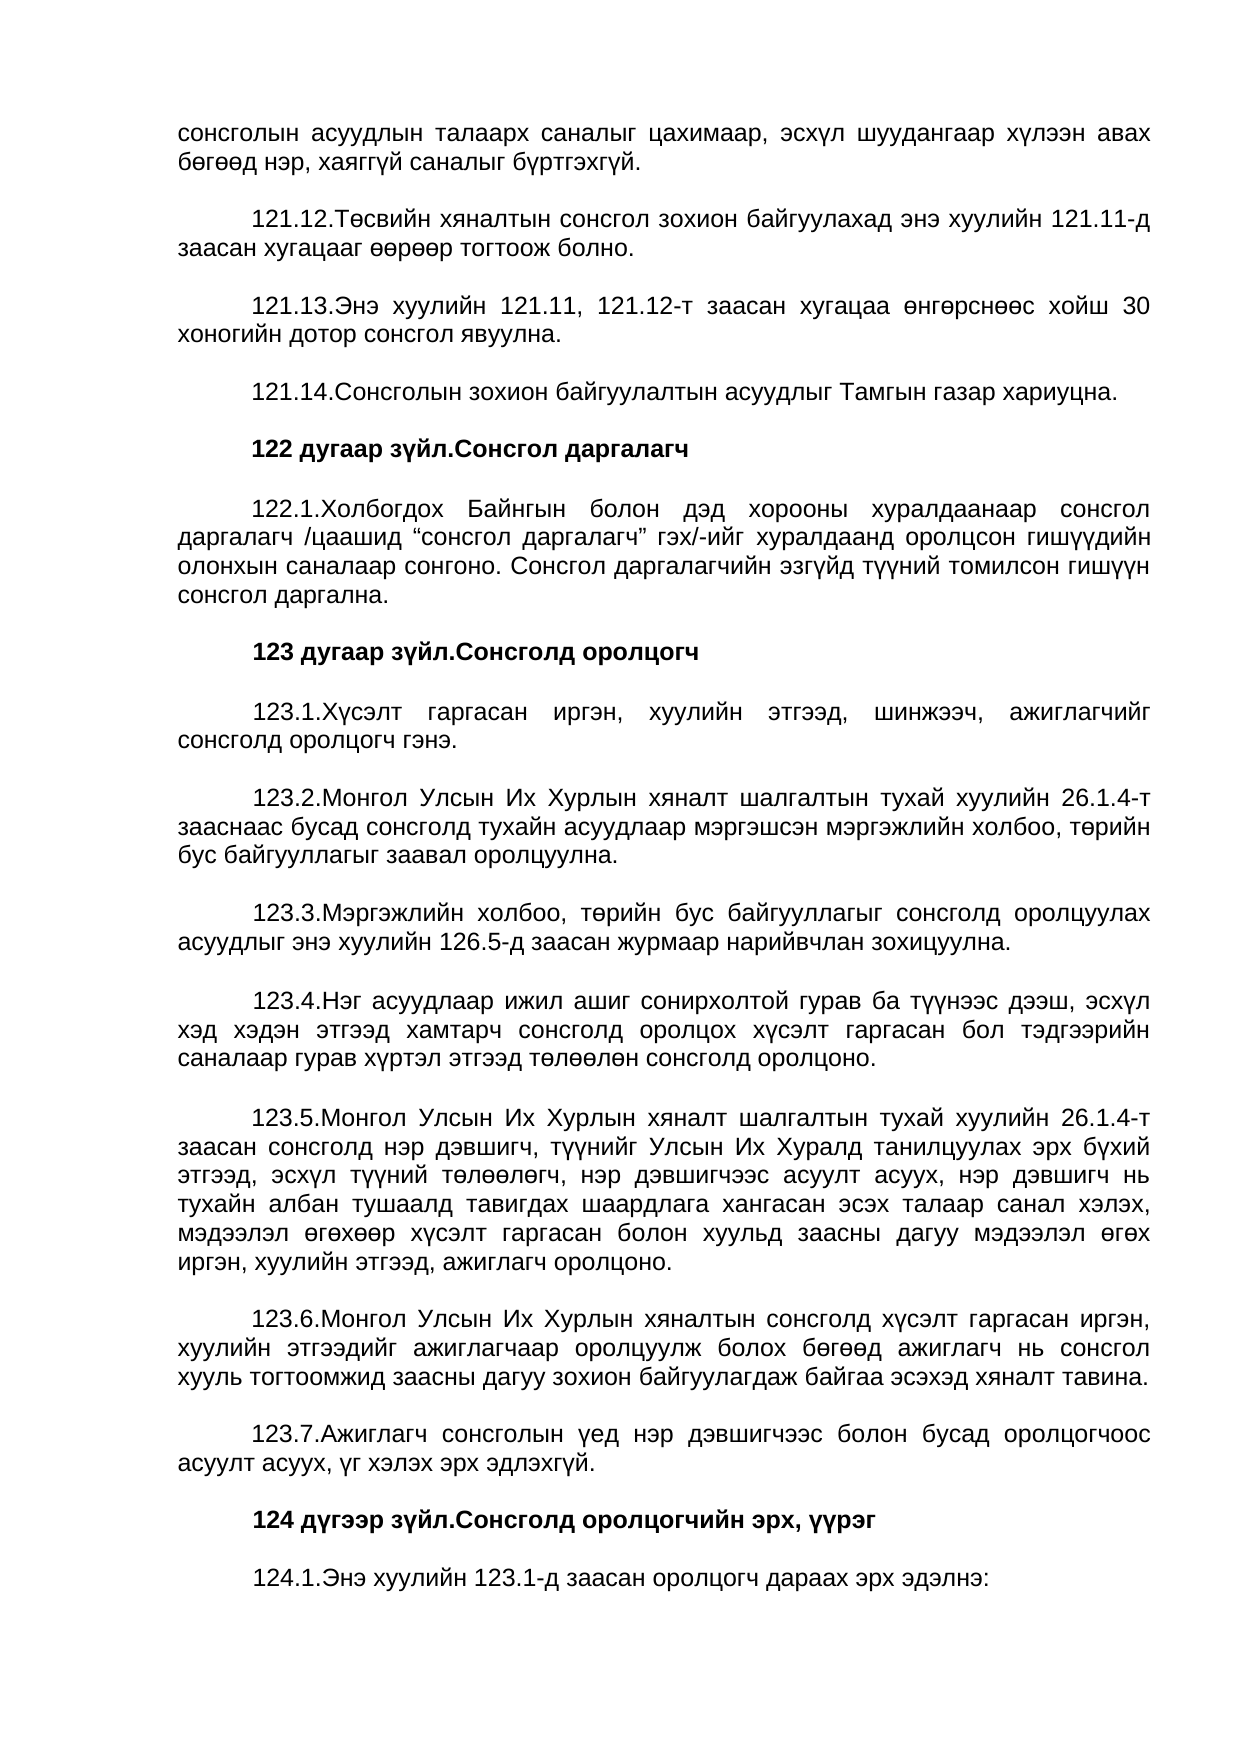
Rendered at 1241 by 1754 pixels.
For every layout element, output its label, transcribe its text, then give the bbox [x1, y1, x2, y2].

text 121.14.Сонсголын зохион байгуулалтын асуудлыг Тамгын газар хариуцна. [177, 377, 1152, 406]
text 122 дугаар зүйл.Сонсгол даргалагч [177, 434, 1152, 463]
text 123.2.Монгол Улсын Их Хурлын хяналт шалгалтын тухай хуулийн 26.1.4-т зааснаас бусад сонсголд тухайн асуудлаар мэргэшсэн мэргэжлийн холбоо, төрийн бус байгууллагыг заавал оролцуулна. [177, 783, 1152, 869]
text 121.13.Энэ хуулийн 121.11, 121.12-т заасан хугацаа өнгөрснөөс хойш 30 хоногийн дотор сонсгол явуулна. [177, 291, 1152, 348]
text 123.3.Мэргэжлийн холбоо, төрийн бус байгууллагыг сонсголд оролцуулах асуудлыг энэ хуулийн 126.5-д заасан журмаар нарийвчлан зохицуулна. [177, 898, 1152, 955]
text 124 дүгээр зүйл.Сонсголд оролцогчийн эрх, үүрэг [177, 1505, 1152, 1534]
text 123.4.Нэг асуудлаар ижил ашиг сонирхолтой гурав ба түүнээс дээш, эсхүл хэд хэдэн этгээд хамтарч сонсголд оролцох хүсэлт гаргасан бол тэдгээрийн саналаар гурав хүртэл этгээд төлөөлөн сонсголд оролцоно. [177, 986, 1152, 1072]
text 123 дугаар зүйл.Сонсголд оролцогч [177, 637, 1152, 666]
text 121.12.Төсвийн хяналтын сонсгол зохион байгуулахад энэ хуулийн 121.11-д заасан хугацааг өөрөөр тогтоож болно. [177, 204, 1152, 262]
text 123.6.Монгол Улсын Их Хурлын хяналтын сонсголд хүсэлт гаргасан иргэн, хуулийн этгээдийг ажиглагчаар оролцуулж болох бөгөөд ажиглагч нь сонсгол хууль тогтоомжид заасны дагуу зохион байгуулагдаж байгаа эсэхэд хяналт тавина. [177, 1304, 1152, 1390]
text 123.1.Хүсэлт гаргасан иргэн, хуулийн этгээд, шинжээч, ажиглагчийг сонсголд оролцогч гэнэ. [177, 697, 1152, 754]
text 122.1.Холбогдох Байнгын болон дэд хорооны хуралдаанаар сонсгол даргалагч /цаашид “сонсгол даргалагч” гэх/-ийг хуралдаанд оролцсон гишүүдийн олонхын саналаар сонгоно. Сонсгол даргалагчийн эзгүйд түүний томилсон гишүүн сонсгол даргална. [177, 494, 1152, 609]
text 123.5.Монгол Улсын Их Хурлын хяналт шалгалтын тухай хуулийн 26.1.4-т заасан сонсголд нэр дэвшигч, түүнийг Улсын Их Хуралд танилцуулах эрх бүхий этгээд, эсхүл түүний төлөөлөгч, нэр дэвшигчээс асуулт асуух, нэр дэвшигч нь тухайн албан тушаалд тавигдах шаардлага хангасан эсэх талаар санал хэлэх, мэдээлэл өгөхөөр хүсэлт гаргасан болон хуульд заасны дагуу мэдээлэл өгөх иргэн, хуулийн этгээд, ажиглагч оролцоно. [177, 1103, 1152, 1275]
text 124.1.Энэ хуулийн 123.1-д заасан оролцогч дараах эрх эдэлнэ: [177, 1563, 1152, 1591]
text 123.7.Ажиглагч сонсголын үед нэр дэвшигчээс болон бусад оролцогчоос асуулт асуух, үг хэлэх эрх эдлэхгүй. [177, 1419, 1152, 1476]
